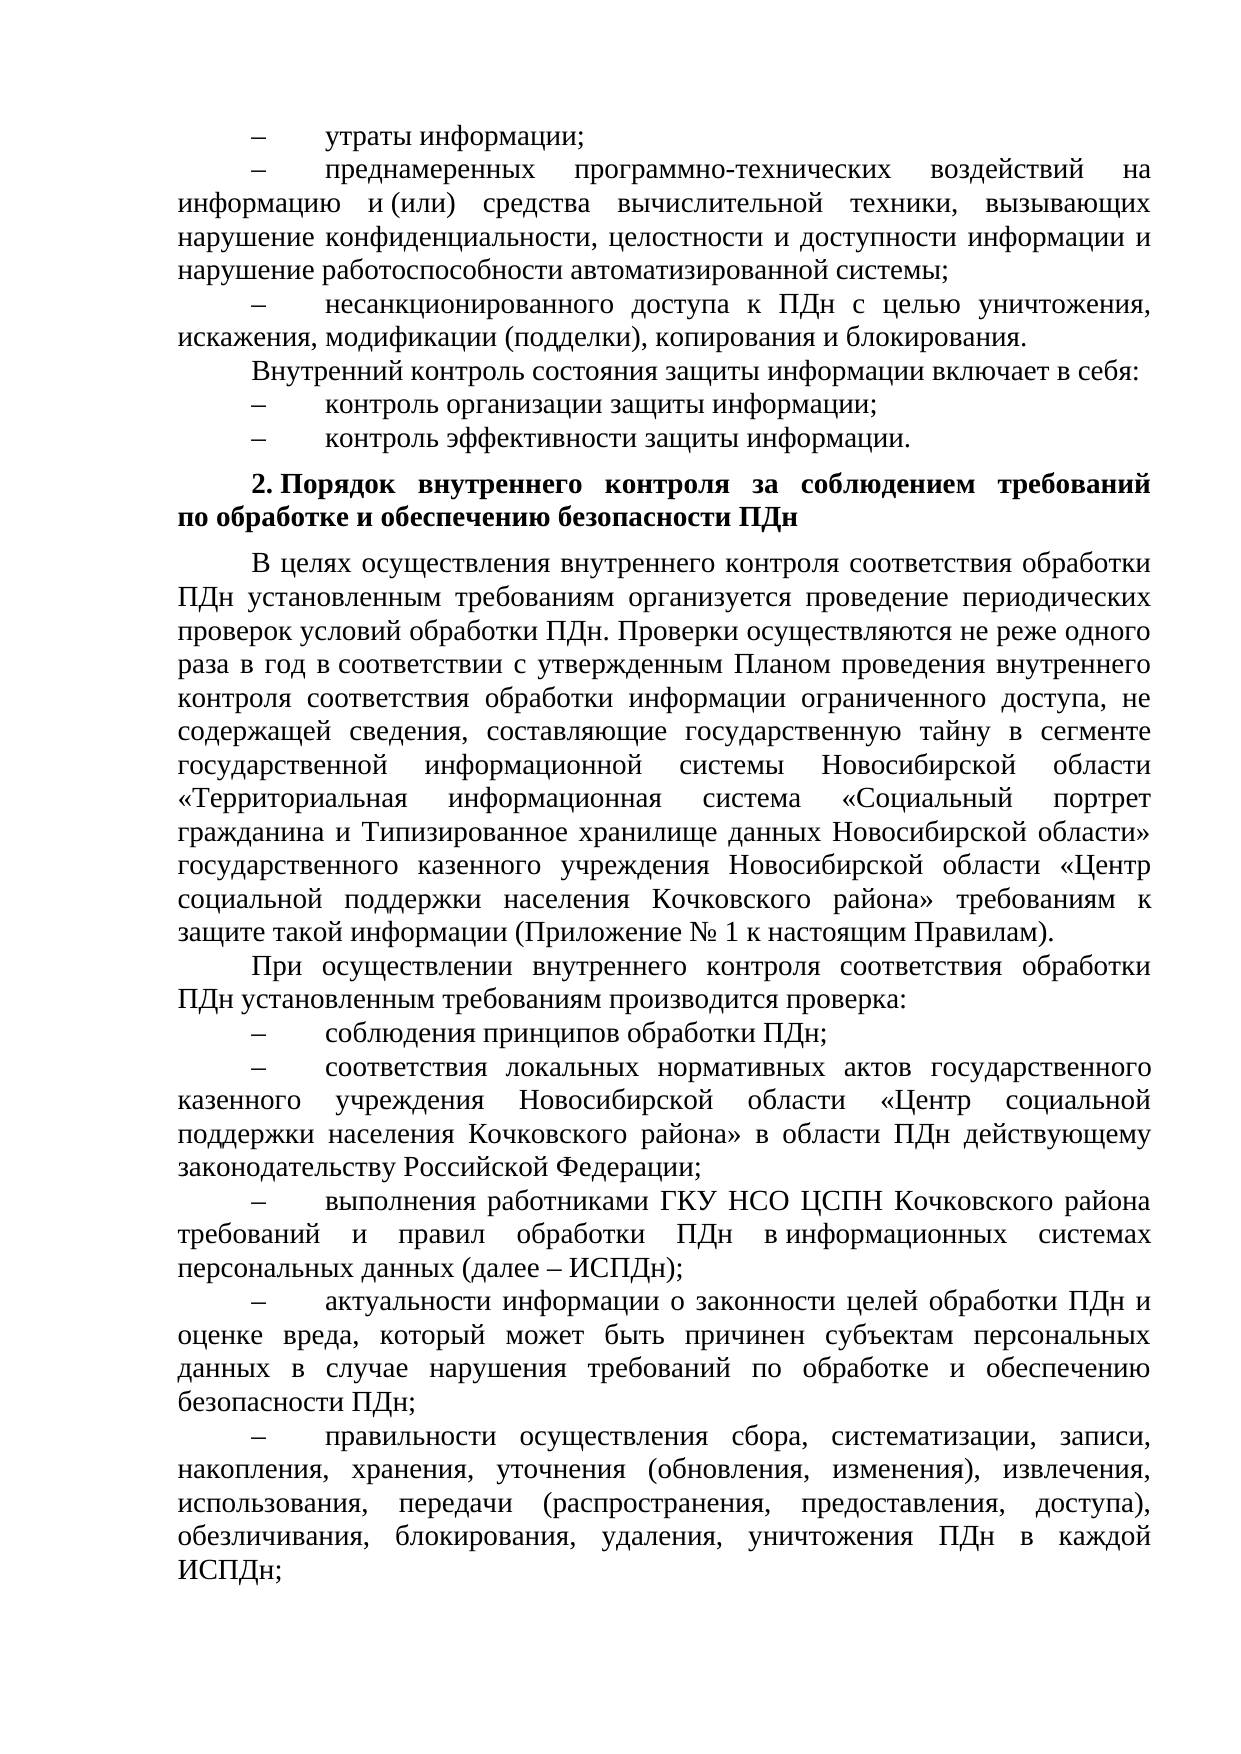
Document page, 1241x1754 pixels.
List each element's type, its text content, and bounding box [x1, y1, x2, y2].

list соблюдения принципов обработки ПДн; [177, 1015, 1152, 1049]
text 2. Порядок внутреннего контроля за соблюдением требований по обработке и обеспечению безопасности ПДн [177, 466, 1152, 533]
list актуальности информации о законности целей обработки ПДн и оценке вреда, который может быть причинен субъектам персональных данных в случае нарушения требований по обработке и обеспечению безопасности ПДн; [177, 1283, 1152, 1418]
list контроль эффективности защиты информации. [177, 420, 1152, 453]
list выполнения работниками ГКУ НСО ЦСПН Кочковского района требований и правил обработки ПДн в информационных системах персональных данных (далее – ИСПДн); [177, 1183, 1152, 1283]
text В целях осуществления внутреннего контроля соответствия обработки ПДн установленным требованиям организуется проведение периодических проверок условий обработки ПДн. Проверки осуществляются не реже одного раза в год в соответствии с утвержденным Планом проведения внутреннего контроля соответствия обработки информации ограниченного доступа, не содержащей сведения, составляющие государственную тайну в сегменте государственной информационной системы Новосибирской области «Территориальная информационная система «Социальный портрет гражданина и Типизированное хранилище данных Новосибирской области» государственного казенного учреждения Новосибирской области «Центр социальной поддержки населения Кочковского района» требованиям к защите такой информации (Приложение № 1 к настоящим Правилам). [177, 546, 1152, 948]
list преднамеренных программно-технических воздействий на информацию и (или) средства вычислительной техники, вызывающих нарушение конфиденциальности, целостности и доступности информации и нарушение работоспособности автоматизированной системы; [177, 152, 1152, 286]
list несанкционированного доступа к ПДн с целью уничтожения, искажения, модификации (подделки), копирования и блокирования. [177, 286, 1152, 353]
text При осуществлении внутреннего контроля соответствия обработки ПДн установленным требованиям производится проверка: [177, 948, 1152, 1015]
list соответствия локальных нормативных актов государственного казенного учреждения Новосибирской области «Центр социальной поддержки населения Кочковского района» в области ПДн действующему законодательству Российской Федерации; [177, 1049, 1152, 1183]
list утраты информации; [177, 118, 1152, 152]
list контроль организации защиты информации; [177, 386, 1152, 420]
list правильности осуществления сбора, систематизации, записи, накопления, хранения, уточнения (обновления, изменения), извлечения, использования, передачи (распространения, предоставления, доступа), обезличивания, блокирования, удаления, уничтожения ПДн в каждой ИСПДн; [177, 1418, 1152, 1585]
text Внутренний контроль состояния защиты информации включает в себя: [177, 353, 1152, 386]
